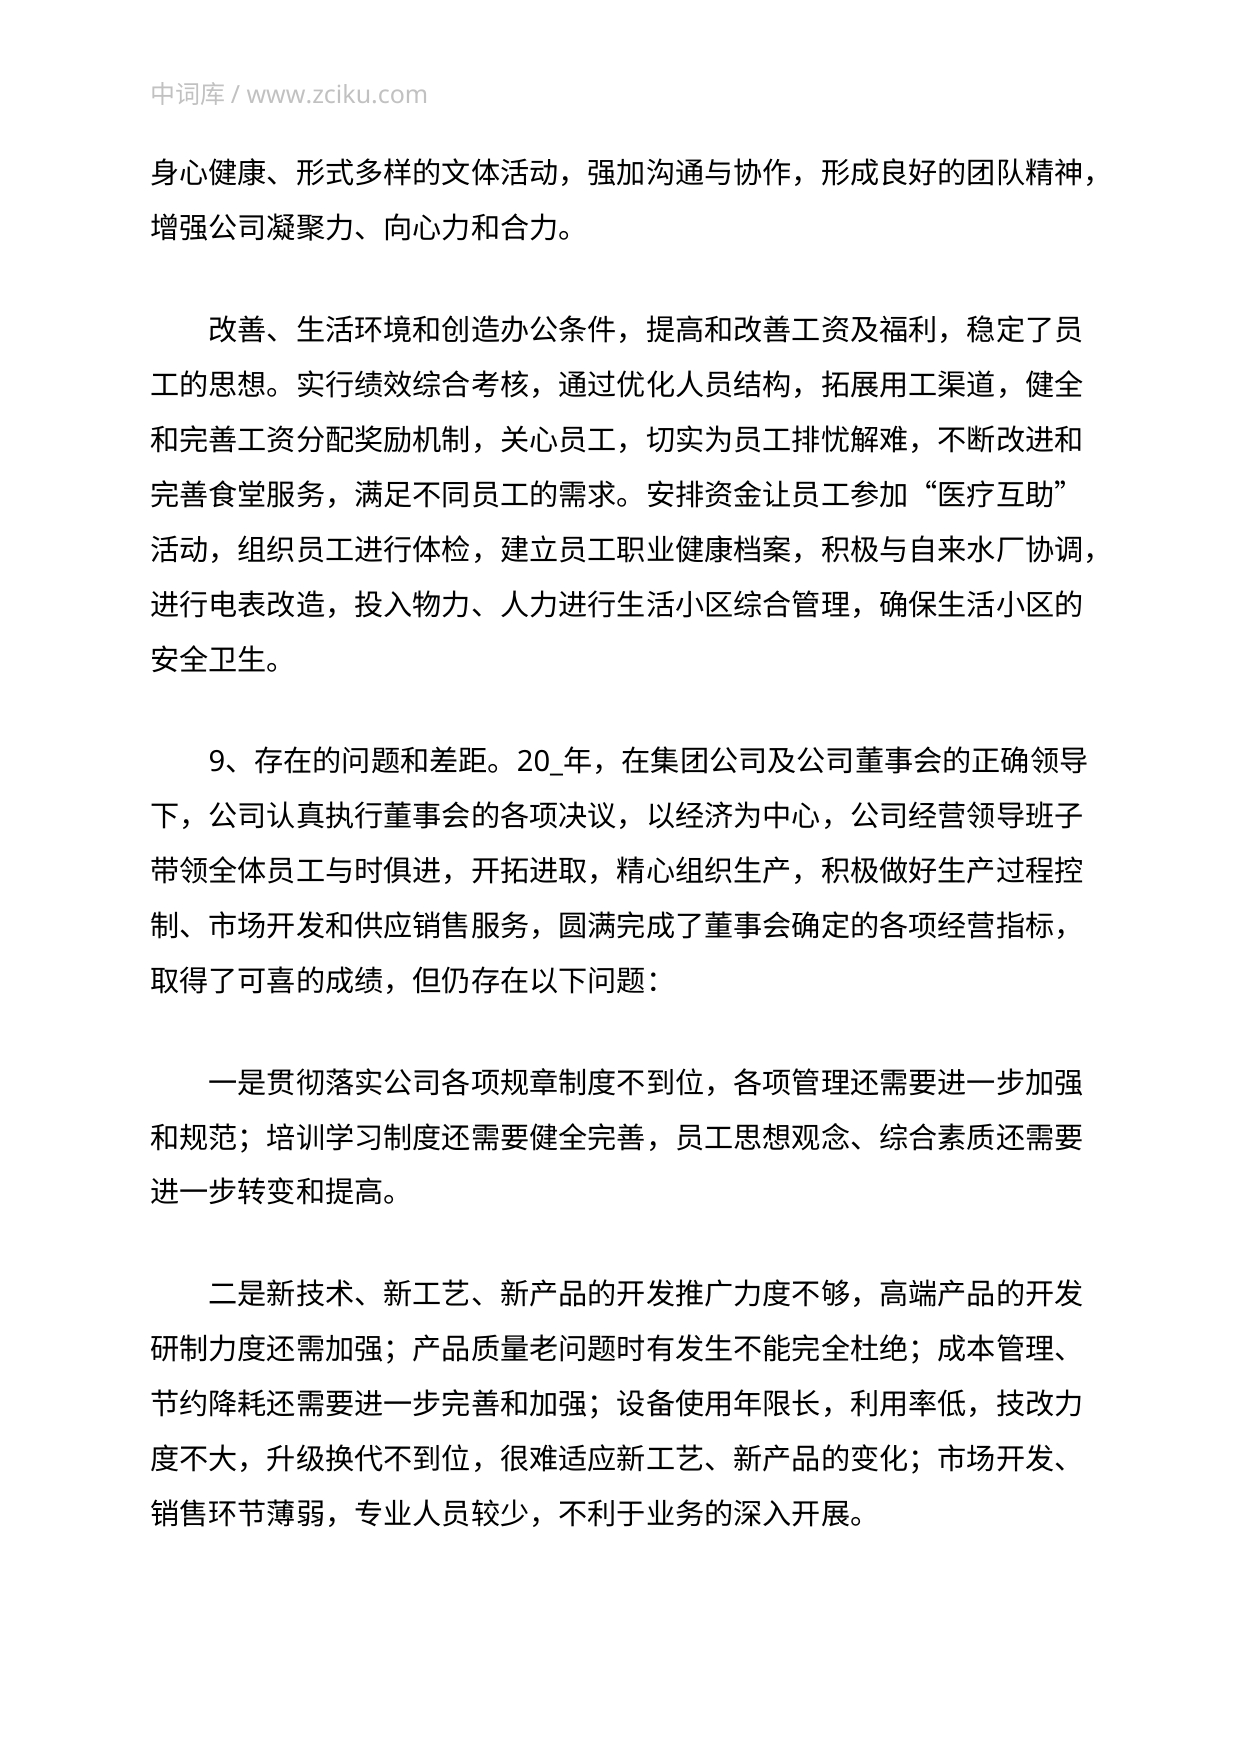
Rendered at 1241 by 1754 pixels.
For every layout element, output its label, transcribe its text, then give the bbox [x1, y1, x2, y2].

text 一是贯彻落实公司各项规章制度不到位，各项管理还需要进一步加强和规范；培训学习制度还需要健全完善，员工思想观念、综合素质还需要进一步转变和提高。 [150, 1059, 1090, 1211]
text 二是新技术、新工艺、新产品的开发推广力度不够，高端产品的开发研制力度还需加强；产品质量老问题时有发生不能完全杜绝；成本管理、节约降耗还需要进一步完善和加强；设备使用年限长，利用率低，技改力度不大，升级换代不到位，很难适应新工艺、新产品的变化；市场开发、销售环节薄弱，专业人员较少，不利于业务的深入开展。 [150, 1271, 1090, 1533]
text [150, 150, 1090, 247]
text 改善、生活环境和创造办公条件，提高和改善工资及福利，稳定了员工的思想。实行绩效综合考核，通过优化人员结构，拓展用工渠道，健全和完善工资分配奖励机制，关心员工，切实为员工排忧解难，不断改进和完善食堂服务，满足不同员工的需求。安排资金让员工参加“医疗互助”活动，组织员工进行体检，建立员工职业健康档案，积极与自来水厂协调，进行电表改造，投入物力、人力进行生活小区综合管理，确保生活小区的安全卫生。 [150, 307, 1090, 678]
text 9、存在的问题和差距。20_年，在集团公司及公司董事会的正确领导下，公司认真执行董事会的各项决议，以经济为中心，公司经营领导班子带领全体员工与时俱进，开拓进取，精心组织生产，积极做好生产过程控制、市场开发和供应销售服务，圆满完成了董事会确定的各项经营指标，取得了可喜的成绩，但仍存在以下问题： [150, 738, 1090, 1000]
